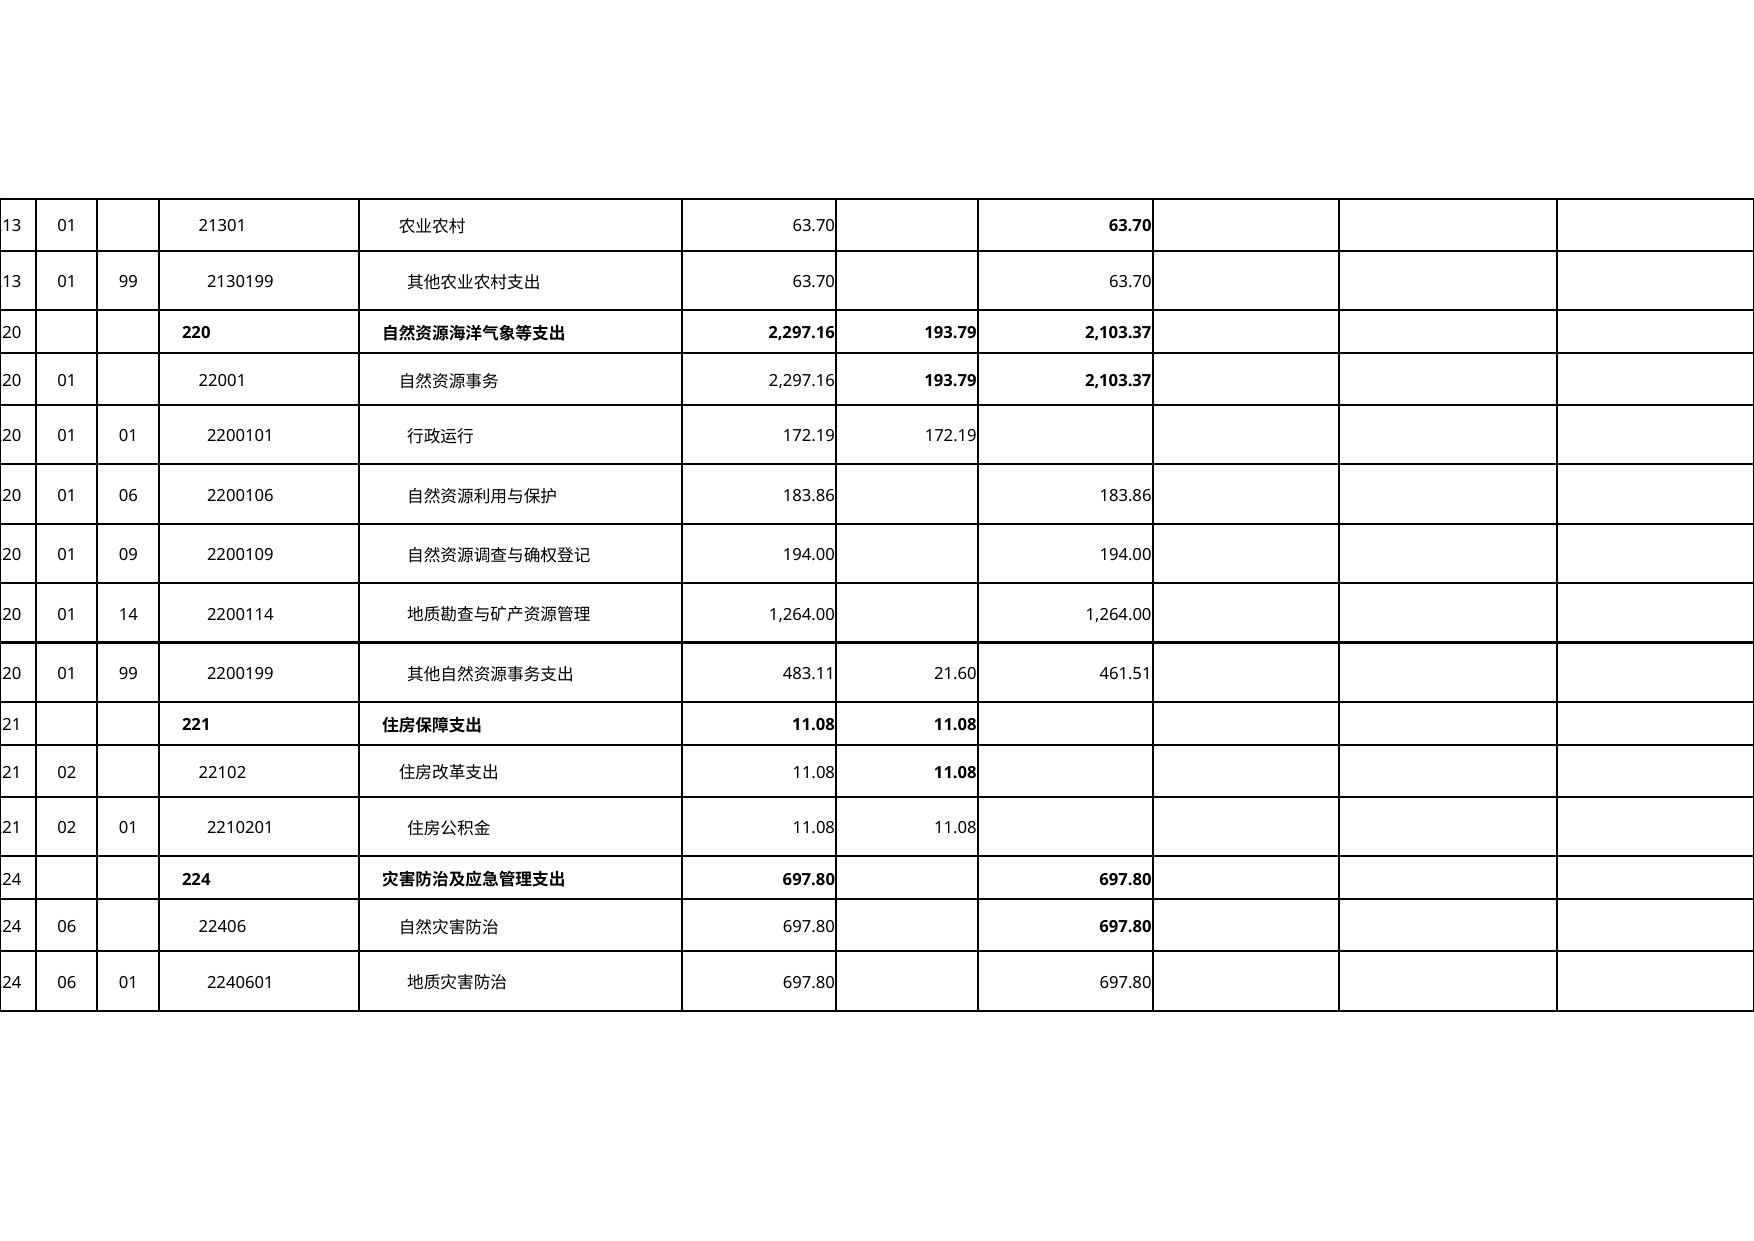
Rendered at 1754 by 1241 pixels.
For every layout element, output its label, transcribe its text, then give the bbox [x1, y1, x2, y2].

table_cell 224 [1, 857, 35, 898]
table_cell 220 [1, 644, 35, 701]
table_cell 住房保障支出 [360, 703, 681, 744]
table_cell 01 [98, 952, 158, 1009]
table_cell 01 [37, 200, 96, 249]
table_cell [98, 746, 158, 796]
table_cell 63.70 [683, 252, 835, 309]
table_cell 06 [37, 900, 96, 950]
table_cell [837, 900, 977, 950]
table_cell [37, 703, 96, 744]
table_cell [98, 311, 158, 352]
table_cell 自然资源调查与确权登记 [360, 525, 681, 582]
table_cell [1558, 354, 1753, 404]
table_cell 11.08 [837, 798, 977, 855]
table_cell 其他农业农村支出 [360, 252, 681, 309]
table_cell 21.60 [837, 644, 977, 701]
table_cell 220 [1, 525, 35, 582]
table_cell 21301 [160, 200, 358, 249]
table_cell 63.70 [979, 252, 1152, 309]
table_cell 224 [1, 900, 35, 950]
table_cell 2200114 [160, 584, 358, 641]
table_cell 2,297.16 [683, 311, 835, 352]
table_cell [1154, 952, 1338, 1009]
table_cell 住房公积金 [360, 798, 681, 855]
table_cell 221 [160, 703, 358, 744]
table_cell 2200101 [160, 406, 358, 463]
table_cell [1154, 584, 1338, 641]
table_cell [1558, 798, 1753, 855]
table_cell 农业农村 [360, 200, 681, 249]
table_cell 697.80 [683, 952, 835, 1009]
table_cell 地质勘查与矿产资源管理 [360, 584, 681, 641]
table_cell [98, 857, 158, 898]
table_cell 01 [37, 465, 96, 523]
table_cell 224 [160, 857, 358, 898]
table_cell 172.19 [837, 406, 977, 463]
table_cell 11.08 [683, 703, 835, 744]
table_cell 2,103.37 [979, 354, 1152, 404]
table_cell [1154, 465, 1338, 523]
table_cell [1340, 746, 1556, 796]
table_cell 01 [37, 406, 96, 463]
table_cell [1154, 857, 1338, 898]
table_cell 11.08 [683, 746, 835, 796]
table_cell 220 [1, 354, 35, 404]
table_cell [1154, 798, 1338, 855]
table_cell [1558, 857, 1753, 898]
table_cell 697.80 [979, 952, 1152, 1009]
table_cell 2200109 [160, 525, 358, 582]
table_cell 183.86 [979, 465, 1152, 523]
table_cell [1558, 465, 1753, 523]
table_cell [1558, 746, 1753, 796]
table_cell 自然资源事务 [360, 354, 681, 404]
table_cell [1558, 584, 1753, 641]
table_cell [1340, 584, 1556, 641]
table_cell [1558, 200, 1753, 249]
table_cell 01 [98, 798, 158, 855]
table_cell [98, 200, 158, 249]
table_cell 193.79 [837, 311, 977, 352]
table_cell [837, 952, 977, 1009]
table_cell 地质灾害防治 [360, 952, 681, 1009]
table_cell 1,264.00 [683, 584, 835, 641]
table_cell [98, 703, 158, 744]
table_cell 220 [1, 311, 35, 352]
table_cell [1154, 200, 1338, 249]
table_cell [1154, 252, 1338, 309]
table_cell [37, 857, 96, 898]
table_cell [979, 746, 1152, 796]
table_cell 483.11 [683, 644, 835, 701]
table_cell [1558, 952, 1753, 1009]
table_cell [1154, 311, 1338, 352]
table_cell [1340, 644, 1556, 701]
table_cell 99 [98, 252, 158, 309]
table_cell 22406 [160, 900, 358, 950]
table_cell 02 [37, 798, 96, 855]
table_cell 01 [98, 406, 158, 463]
table_cell 220 [1, 465, 35, 523]
table_cell [1340, 354, 1556, 404]
table_cell 自然资源海洋气象等支出 [360, 311, 681, 352]
table_cell [1558, 525, 1753, 582]
table_cell 194.00 [979, 525, 1152, 582]
table_cell [1558, 900, 1753, 950]
table_cell 1,264.00 [979, 584, 1152, 641]
table_cell [1340, 465, 1556, 523]
table_cell [1340, 900, 1556, 950]
table_cell [98, 354, 158, 404]
table_cell [837, 525, 977, 582]
table_cell 220 [160, 311, 358, 352]
table_cell 行政运行 [360, 406, 681, 463]
table_cell 01 [37, 644, 96, 701]
table_cell 其他自然资源事务支出 [360, 644, 681, 701]
table_cell [1340, 703, 1556, 744]
table_cell [1558, 311, 1753, 352]
table_cell [1340, 311, 1556, 352]
table_cell [1340, 252, 1556, 309]
table_cell 99 [98, 644, 158, 701]
table_cell 01 [37, 584, 96, 641]
table_cell 213 [1, 252, 35, 309]
table_cell 住房改革支出 [360, 746, 681, 796]
table_cell [37, 311, 96, 352]
table_cell 220 [1, 584, 35, 641]
table_cell [1558, 644, 1753, 701]
table_cell [979, 798, 1152, 855]
table_cell 221 [1, 746, 35, 796]
table_cell [1558, 252, 1753, 309]
table_cell [1154, 703, 1338, 744]
table_cell [837, 200, 977, 249]
table_cell 63.70 [683, 200, 835, 249]
table_cell 2210201 [160, 798, 358, 855]
table_cell 2,297.16 [683, 354, 835, 404]
table_cell 自然灾害防治 [360, 900, 681, 950]
table_cell [1340, 525, 1556, 582]
table_cell 06 [98, 465, 158, 523]
table_cell 697.80 [683, 900, 835, 950]
table_cell [1558, 406, 1753, 463]
table_cell 224 [1, 952, 35, 1009]
table_cell [837, 584, 977, 641]
table_cell 01 [37, 354, 96, 404]
table_cell 697.80 [979, 900, 1152, 950]
table_cell 11.08 [683, 798, 835, 855]
table_cell [1154, 644, 1338, 701]
table_cell [1340, 857, 1556, 898]
table_cell [1558, 703, 1753, 744]
table_cell 172.19 [683, 406, 835, 463]
table_cell [1340, 798, 1556, 855]
table_cell [1154, 900, 1338, 950]
table_cell 697.80 [683, 857, 835, 898]
table_cell 自然资源利用与保护 [360, 465, 681, 523]
table_cell [1154, 406, 1338, 463]
table_cell 183.86 [683, 465, 835, 523]
table_cell 461.51 [979, 644, 1152, 701]
table_cell 11.08 [837, 703, 977, 744]
table_cell 221 [1, 798, 35, 855]
table_cell 220 [1, 406, 35, 463]
table_cell 194.00 [683, 525, 835, 582]
table_cell 213 [1, 200, 35, 249]
table_cell 22001 [160, 354, 358, 404]
table_cell 22102 [160, 746, 358, 796]
table_cell [837, 252, 977, 309]
table_cell 221 [1, 703, 35, 744]
table_cell 2240601 [160, 952, 358, 1009]
table_cell 11.08 [837, 746, 977, 796]
table_cell 01 [37, 525, 96, 582]
table_cell 2,103.37 [979, 311, 1152, 352]
table_cell 06 [37, 952, 96, 1009]
table_cell [1340, 406, 1556, 463]
table_cell 2200199 [160, 644, 358, 701]
table_cell 193.79 [837, 354, 977, 404]
table_cell [1154, 525, 1338, 582]
table_cell 14 [98, 584, 158, 641]
table_cell [837, 857, 977, 898]
table_cell [98, 900, 158, 950]
table_cell [837, 465, 977, 523]
table_cell [979, 406, 1152, 463]
table_cell 2130199 [160, 252, 358, 309]
table_cell [1154, 354, 1338, 404]
table_cell 2200106 [160, 465, 358, 523]
table_cell [1340, 952, 1556, 1009]
table_cell [979, 703, 1152, 744]
table_cell 09 [98, 525, 158, 582]
table_cell 灾害防治及应急管理支出 [360, 857, 681, 898]
table_cell [1154, 746, 1338, 796]
table_cell 63.70 [979, 200, 1152, 249]
table_cell 697.80 [979, 857, 1152, 898]
table_cell 01 [37, 252, 96, 309]
table_cell [1340, 200, 1556, 249]
table_cell 02 [37, 746, 96, 796]
